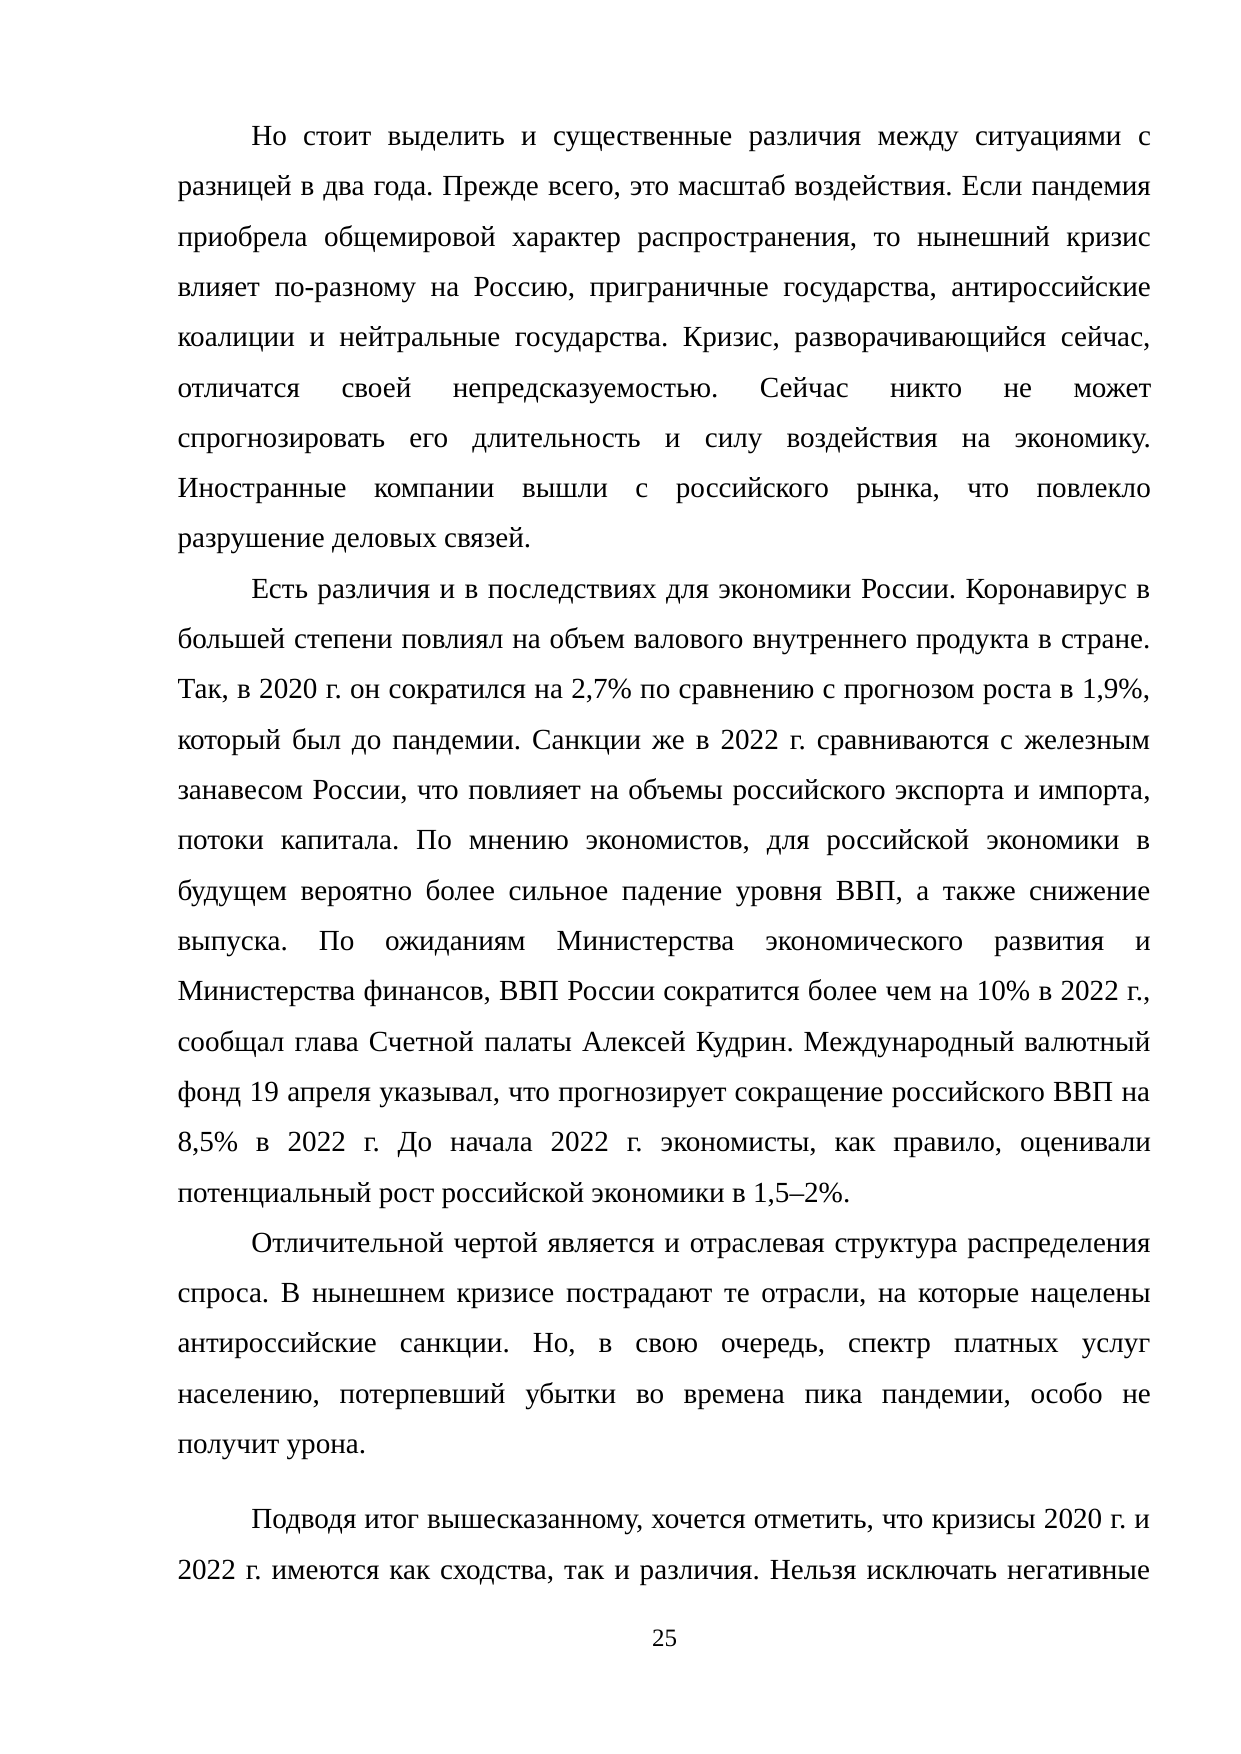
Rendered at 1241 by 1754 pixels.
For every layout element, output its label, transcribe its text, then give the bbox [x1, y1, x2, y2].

text Но стоит выделить и существенные различия между ситуациями с разницей в два года. Прежде всего, это масштаб воздействия. Если пандемия приобрела общемировой характер распространения, то нынешний кризис влияет по-разному на Россию, приграничные государства, антироссийские коалиции и нейтральные государства. Кризис, разворачивающийся сейчас, отличатся своей непредсказуемостью. Сейчас никто не может спрогнозировать его длительность и силу воздействия на экономику. Иностранные компании вышли с российского рынка, что повлекло разрушение деловых связей. [177, 118, 1152, 554]
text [177, 1502, 1152, 1585]
text Отличительной чертой является и отраслевая структура распределения спроса. В нынешнем кризисе пострадают те отрасли, на которые нацелены антироссийские санкции. Но, в свою очередь, спектр платных услуг населению, потерпевший убытки во времена пика пандемии, особо не получит урона. [177, 1225, 1152, 1460]
text Есть различия и в последствиях для экономики России. Коронавирус в большей степени повлиял на объем валового внутреннего продукта в стране. Так, в 2020 г. он сократился на 2,7% по сравнению с прогнозом роста в 1,9%, который был до пандемии. Санкции же в 2022 г. сравниваются с железным занавесом России, что повлияет на объемы российского экспорта и импорта, потоки капитала. По мнению экономистов, для российской экономики в будущем вероятно более сильное падение уровня ВВП, а также снижение выпуска. По ожиданиям Министерства экономического развития и Министерства финансов, ВВП России сократится более чем на 10% в 2022 г., сообщал глава Счетной палаты Алексей Кудрин. Международный валютный фонд 19 апреля указывал, что прогнозирует сокращение российского ВВП на 8,5% в 2022 г. До начала 2022 г. экономисты, как правило, оценивали потенциальный рост российской экономики в 1,5–2%. [177, 571, 1152, 1208]
